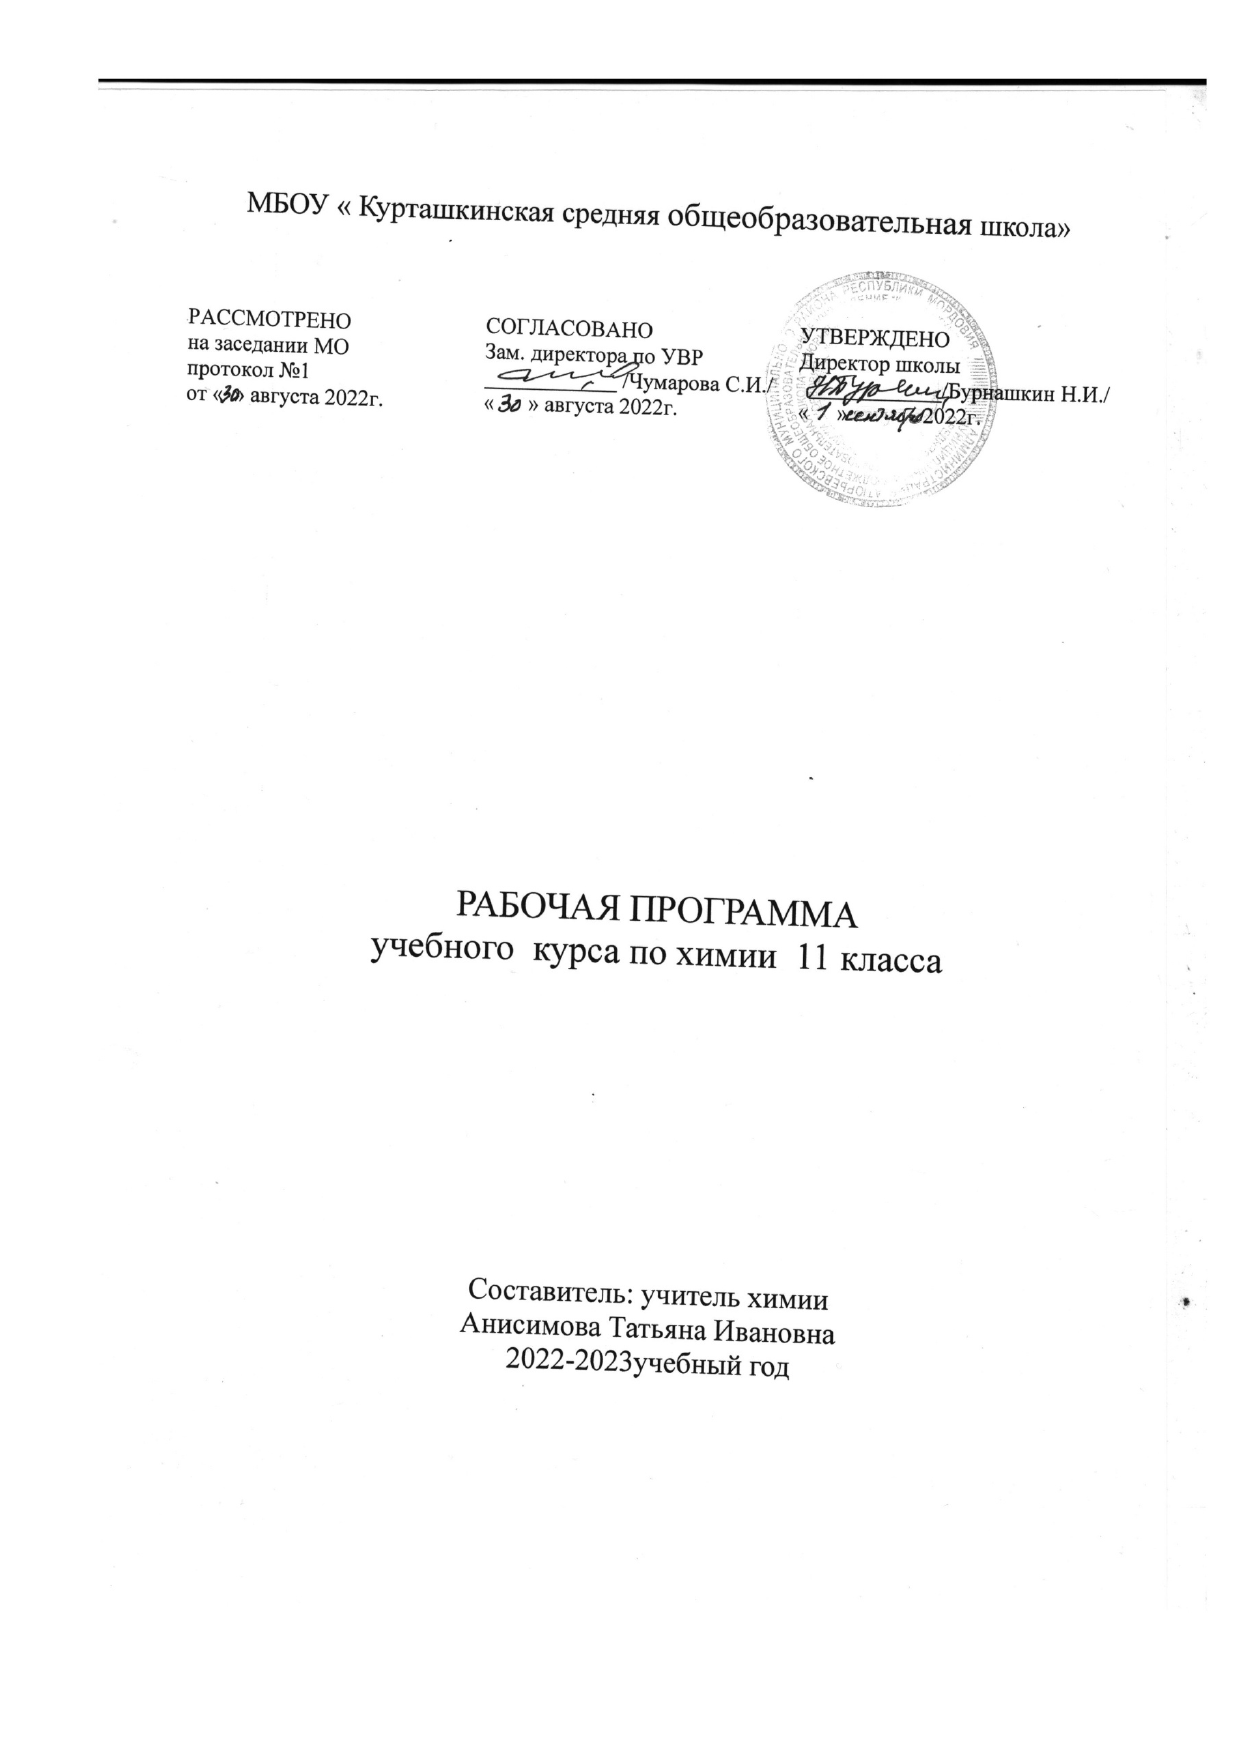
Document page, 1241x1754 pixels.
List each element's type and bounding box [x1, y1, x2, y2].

picture [88, 73, 1212, 1615]
